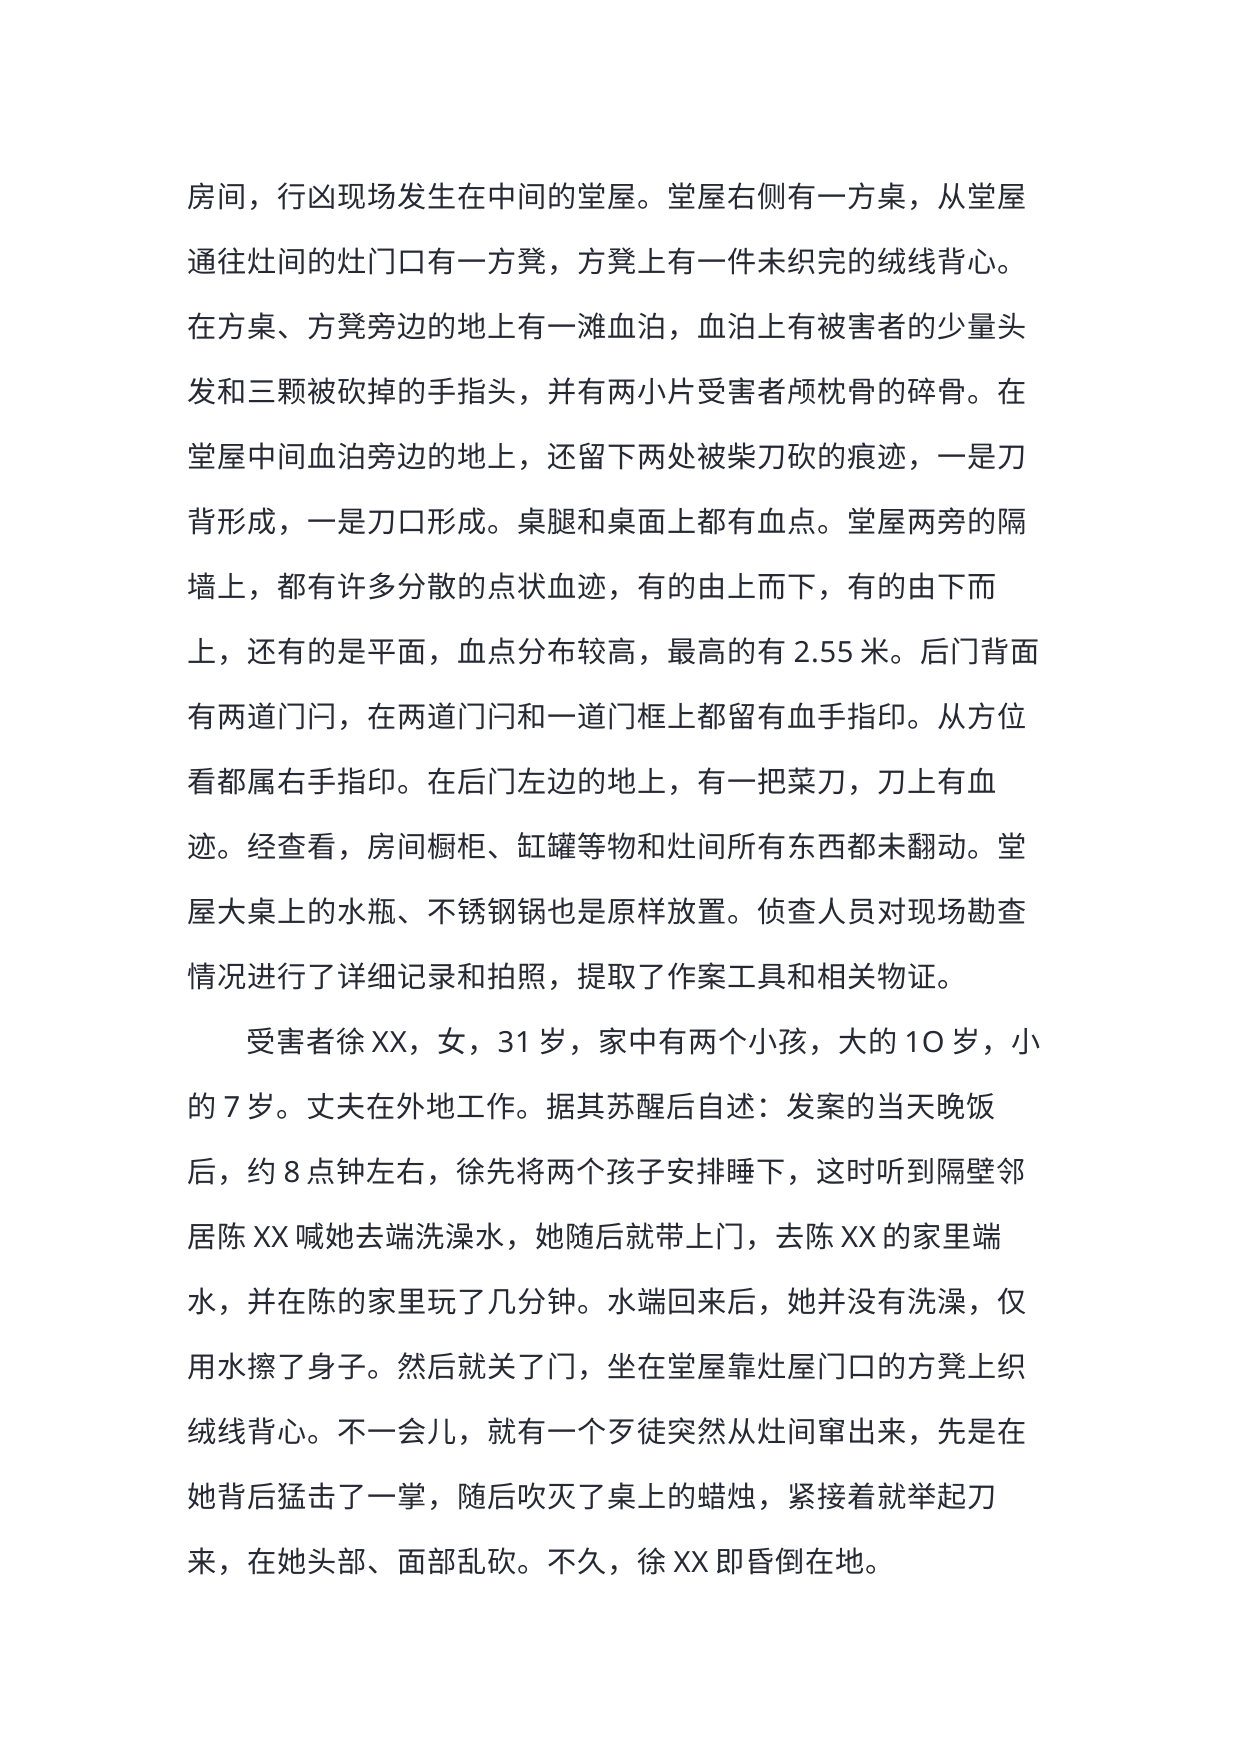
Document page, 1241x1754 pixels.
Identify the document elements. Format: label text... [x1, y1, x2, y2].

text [187, 162, 1053, 1007]
text 受害者徐XX，女，31岁，家中有两个小孩，大的1O岁，小的7岁。丈夫在外地工作。据其苏醒后自述：发案的当天晚饭后，约8点钟左右，徐先将两个孩子安排睡下，这时听到隔壁邻居陈XX喊她去端洗澡水，她随后就带上门，去陈XX的家里端水，并在陈的家里玩了几分钟。水端回来后，她并没有洗澡，仅用水擦了身子。然后就关了门，坐在堂屋靠灶屋门口的方凳上织绒线背心。不一会儿，就有一个歹徒突然从灶间窜出来，先是在她背后猛击了一掌，随后吹灭了桌上的蜡烛，紧接着就举起刀来，在她头部、面部乱砍。不久，徐XX即昏倒在地。 [187, 1007, 1053, 1592]
